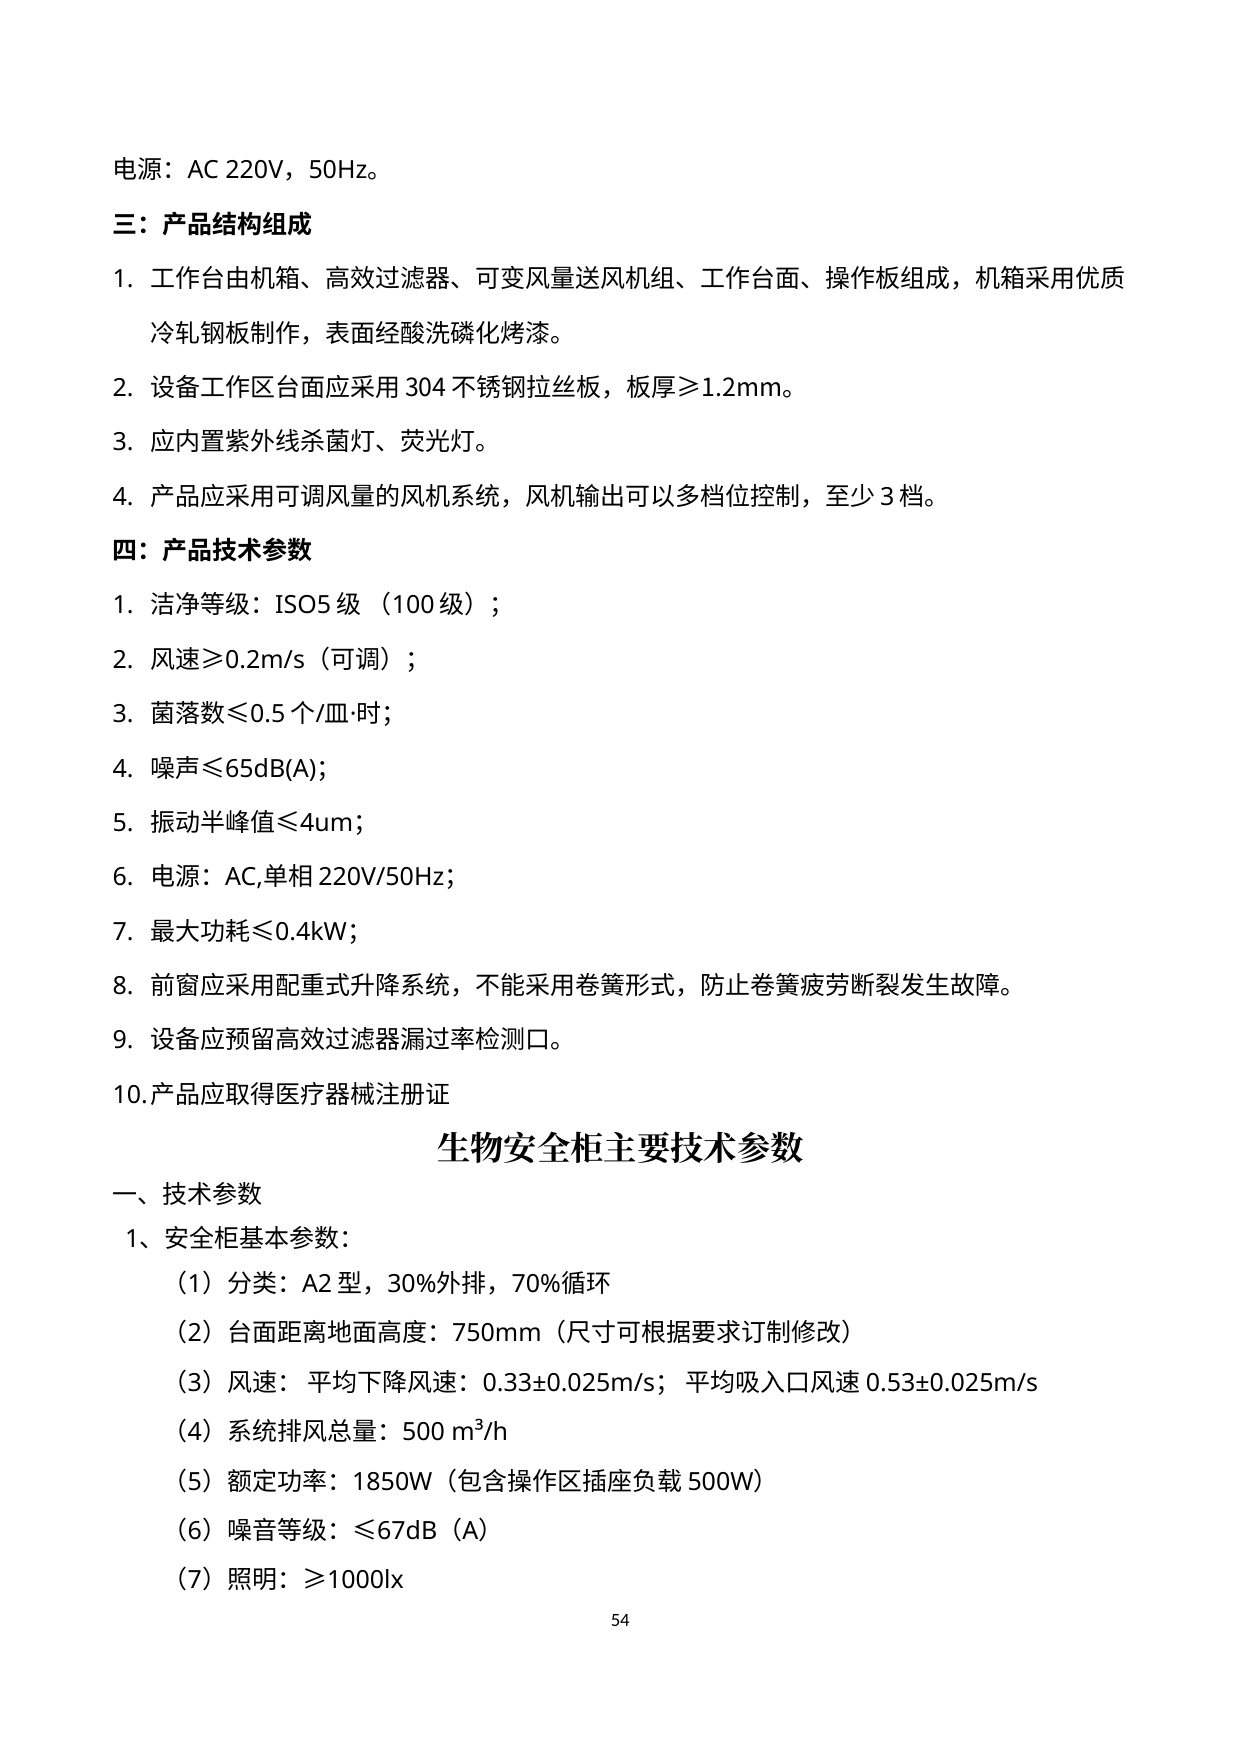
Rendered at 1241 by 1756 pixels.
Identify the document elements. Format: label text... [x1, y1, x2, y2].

text （6）噪音等级：≤67dB（A） [112, 1510, 1128, 1547]
list 电源：AC,单相220V/50Hz； [112, 857, 1128, 893]
list 风速≥0.2m/s（可调）； [112, 639, 1128, 676]
list 设备应预留高效过滤器漏过率检测口。 [112, 1020, 1128, 1056]
text 生物安全柜主要技术参数 [112, 1129, 1128, 1167]
list 洁净等级：ISO5级 （100级）； [112, 585, 1128, 621]
list 设备工作区台面应采用304不锈钢拉丝板，板厚≥1.2mm。 [112, 367, 1128, 404]
text （3）风速： 平均下降风速：0.33±0.025m/s； 平均吸入口风速0.53±0.025m/s [112, 1362, 1128, 1398]
text 一、技术参数 [112, 1175, 1128, 1211]
list 菌落数≤0.5个/皿·时； [112, 694, 1128, 730]
text （2）台面距离地面高度：750mm（尺寸可根据要求订制修改） [112, 1312, 1128, 1349]
list 前窗应采用配重式升降系统，不能采用卷簧形式，防止卷簧疲劳断裂发生故障。 [112, 966, 1128, 1002]
text （7）照明：≥1000lx [112, 1560, 1128, 1596]
list 最大功耗≤0.4kW； [112, 911, 1128, 947]
text 四：产品技术参数 [112, 531, 1128, 567]
list 振动半峰值≤4um； [112, 802, 1128, 839]
list 产品应取得医疗器械注册证 [112, 1074, 1128, 1111]
text 1、安全柜基本参数： [112, 1219, 1128, 1255]
text （5）额定功率：1850W（包含操作区插座负载500W） [112, 1461, 1128, 1497]
list 工作台由机箱、高效过滤器、可变风量送风机组、工作台面、操作板组成，机箱采用优质冷轧钢板制作，表面经酸洗磷化烤漆。 [112, 259, 1128, 349]
list 噪声≤65dB(A)； [112, 748, 1128, 784]
text （4）系统排风总量：500 m³/h [112, 1411, 1128, 1448]
list 应内置紫外线杀菌灯、荧光灯。 [112, 422, 1128, 458]
text 电源：AC 220V，50Hz。 [112, 150, 1128, 186]
text （1）分类：A2型，30%外排，70%循环 [112, 1263, 1128, 1299]
list 产品应采用可调风量的风机系统，风机输出可以多档位控制，至少3档。 [112, 476, 1128, 512]
text 三：产品结构组成 [112, 204, 1128, 241]
